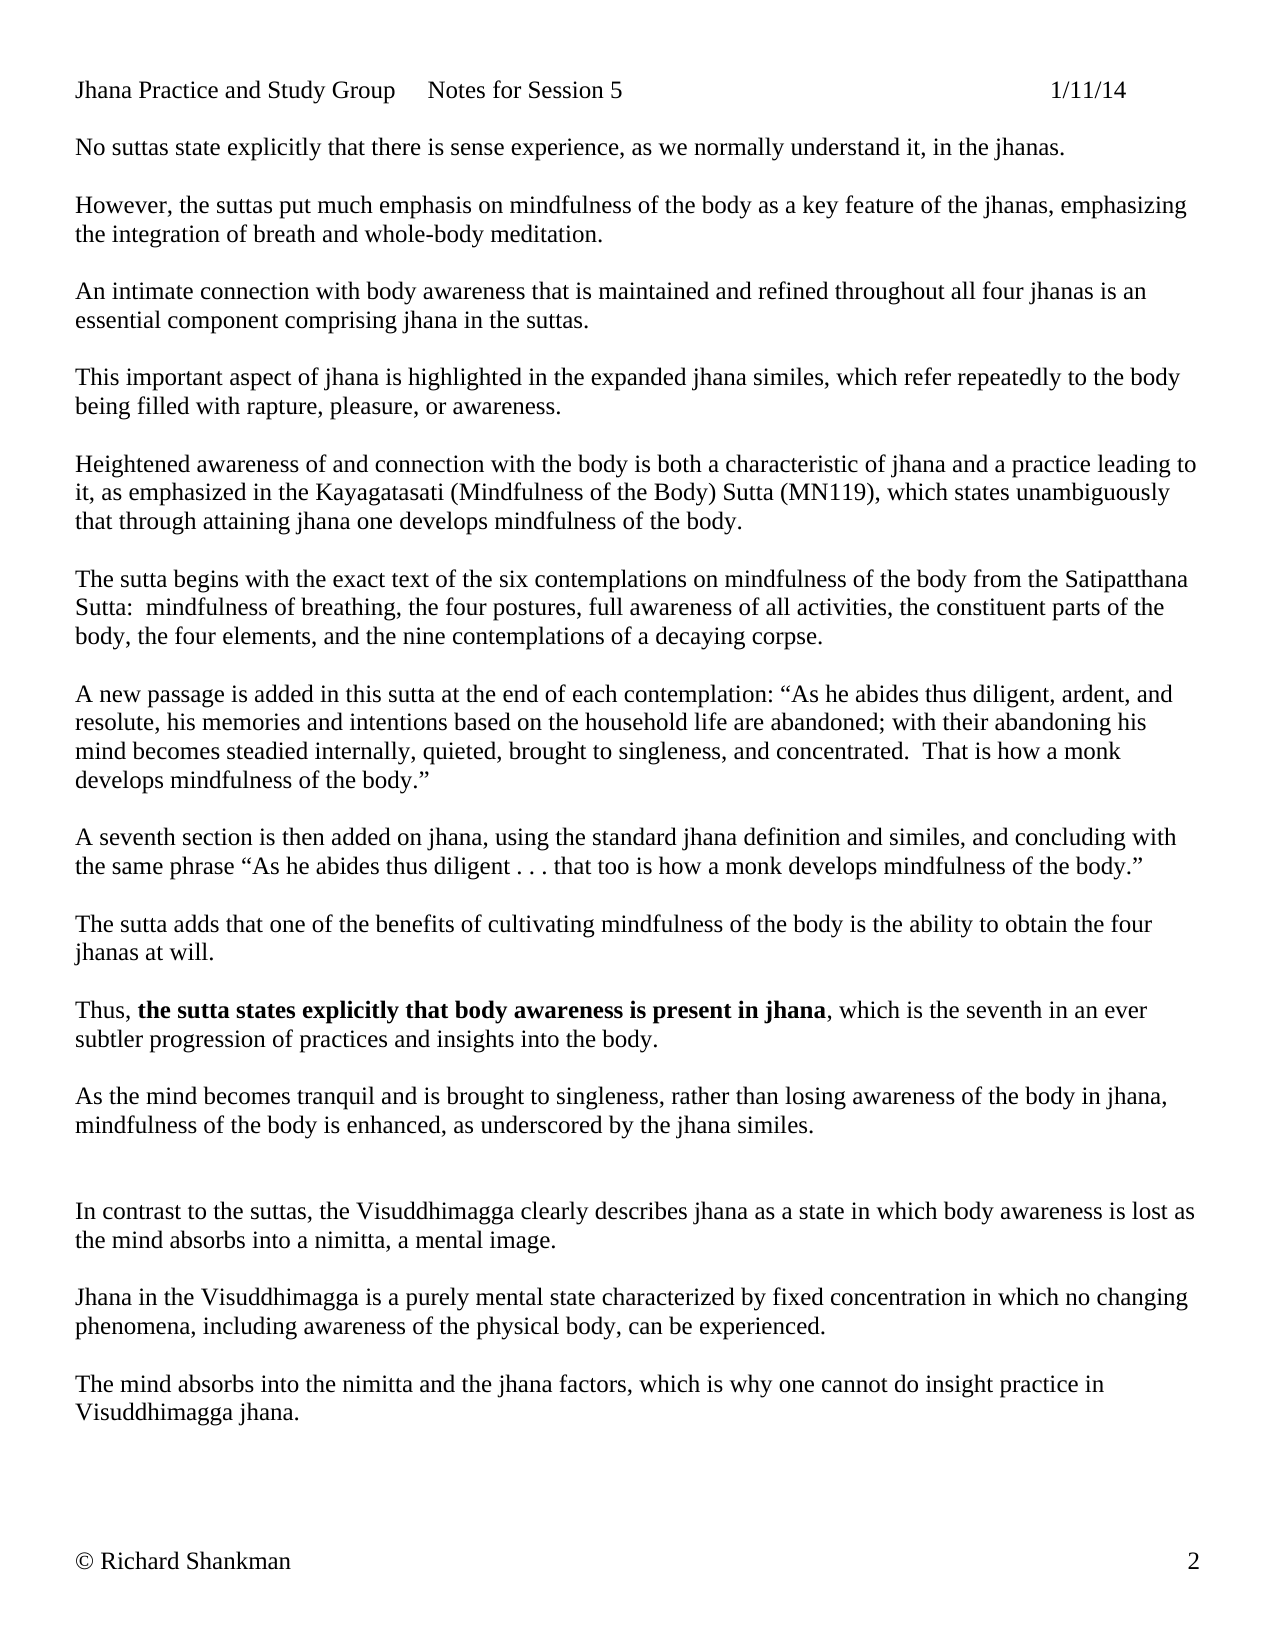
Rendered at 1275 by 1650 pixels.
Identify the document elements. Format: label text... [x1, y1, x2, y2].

text Thus, the sutta states explicitly that body awareness is present in jhana, which is the seventh in an ever subtler progression of practices and insights into the body. [75, 995, 1200, 1052]
text Jhana in the Visuddhimagga is a purely mental state characterized by fixed concentration in which no changing phenomena, including awareness of the physical body, can be experienced. [75, 1282, 1200, 1340]
text However, the suttas put much emphasis on mindfulness of the body as a key feature of the jhanas, emphasizing the integration of breath and whole-body meditation. [75, 190, 1200, 247]
text A new passage is added in this sutta at the end of each contemplation: “As he abides thus diligent, ardent, and resolute, his memories and intentions based on the household life are abandoned; with their abandoning his mind becomes steadied internally, quieted, brought to singleness, and concentrated. That is how a monk develops mindfulness of the body.” [75, 679, 1200, 794]
text The sutta begins with the exact text of the six contemplations on mindfulness of the body from the Satipatthana Sutta: mindfulness of breathing, the four postures, full awareness of all activities, the constituent parts of the body, the four elements, and the nine contemplations of a decaying corpse. [75, 564, 1200, 650]
text This important aspect of jhana is highlighted in the expanded jhana similes, which refer repeatedly to the body being filled with rapture, pleasure, or awareness. [75, 362, 1200, 420]
text No suttas state explicitly that there is sense experience, as we normally understand it, in the jhanas. [75, 132, 1200, 161]
text The mind absorbs into the nimitta and the jhana factors, which is why one cannot do insight practice in Visuddhimagga jhana. [75, 1369, 1200, 1426]
text As the mind becomes tranquil and is brought to singleness, rather than losing awareness of the body in jhana, mindfulness of the body is enhanced, as underscored by the jhana similes. [75, 1081, 1200, 1139]
text Heightened awareness of and connection with the body is both a characteristic of jhana and a practice leading to it, as emphasized in the Kayagatasati (Mindfulness of the Body) Sutta (MN119), which states unambiguously that through attaining jhana one develops mindfulness of the body. [75, 449, 1200, 535]
text An intimate connection with body awareness that is maintained and refined throughout all four jhanas is an essential component comprising jhana in the suttas. [75, 276, 1200, 334]
text In contrast to the suttas, the Visuddhimagga clearly describes jhana as a state in which body awareness is lost as the mind absorbs into a nimitta, a mental image. [75, 1196, 1200, 1254]
text A seventh section is then added on jhana, using the standard jhana definition and similes, and concluding with the same phrase “As he abides thus diligent . . . that too is how a monk develops mindfulness of the body.” [75, 822, 1200, 880]
text The sutta adds that one of the benefits of cultivating mindfulness of the body is the ability to obtain the four jhanas at will. [75, 909, 1200, 966]
